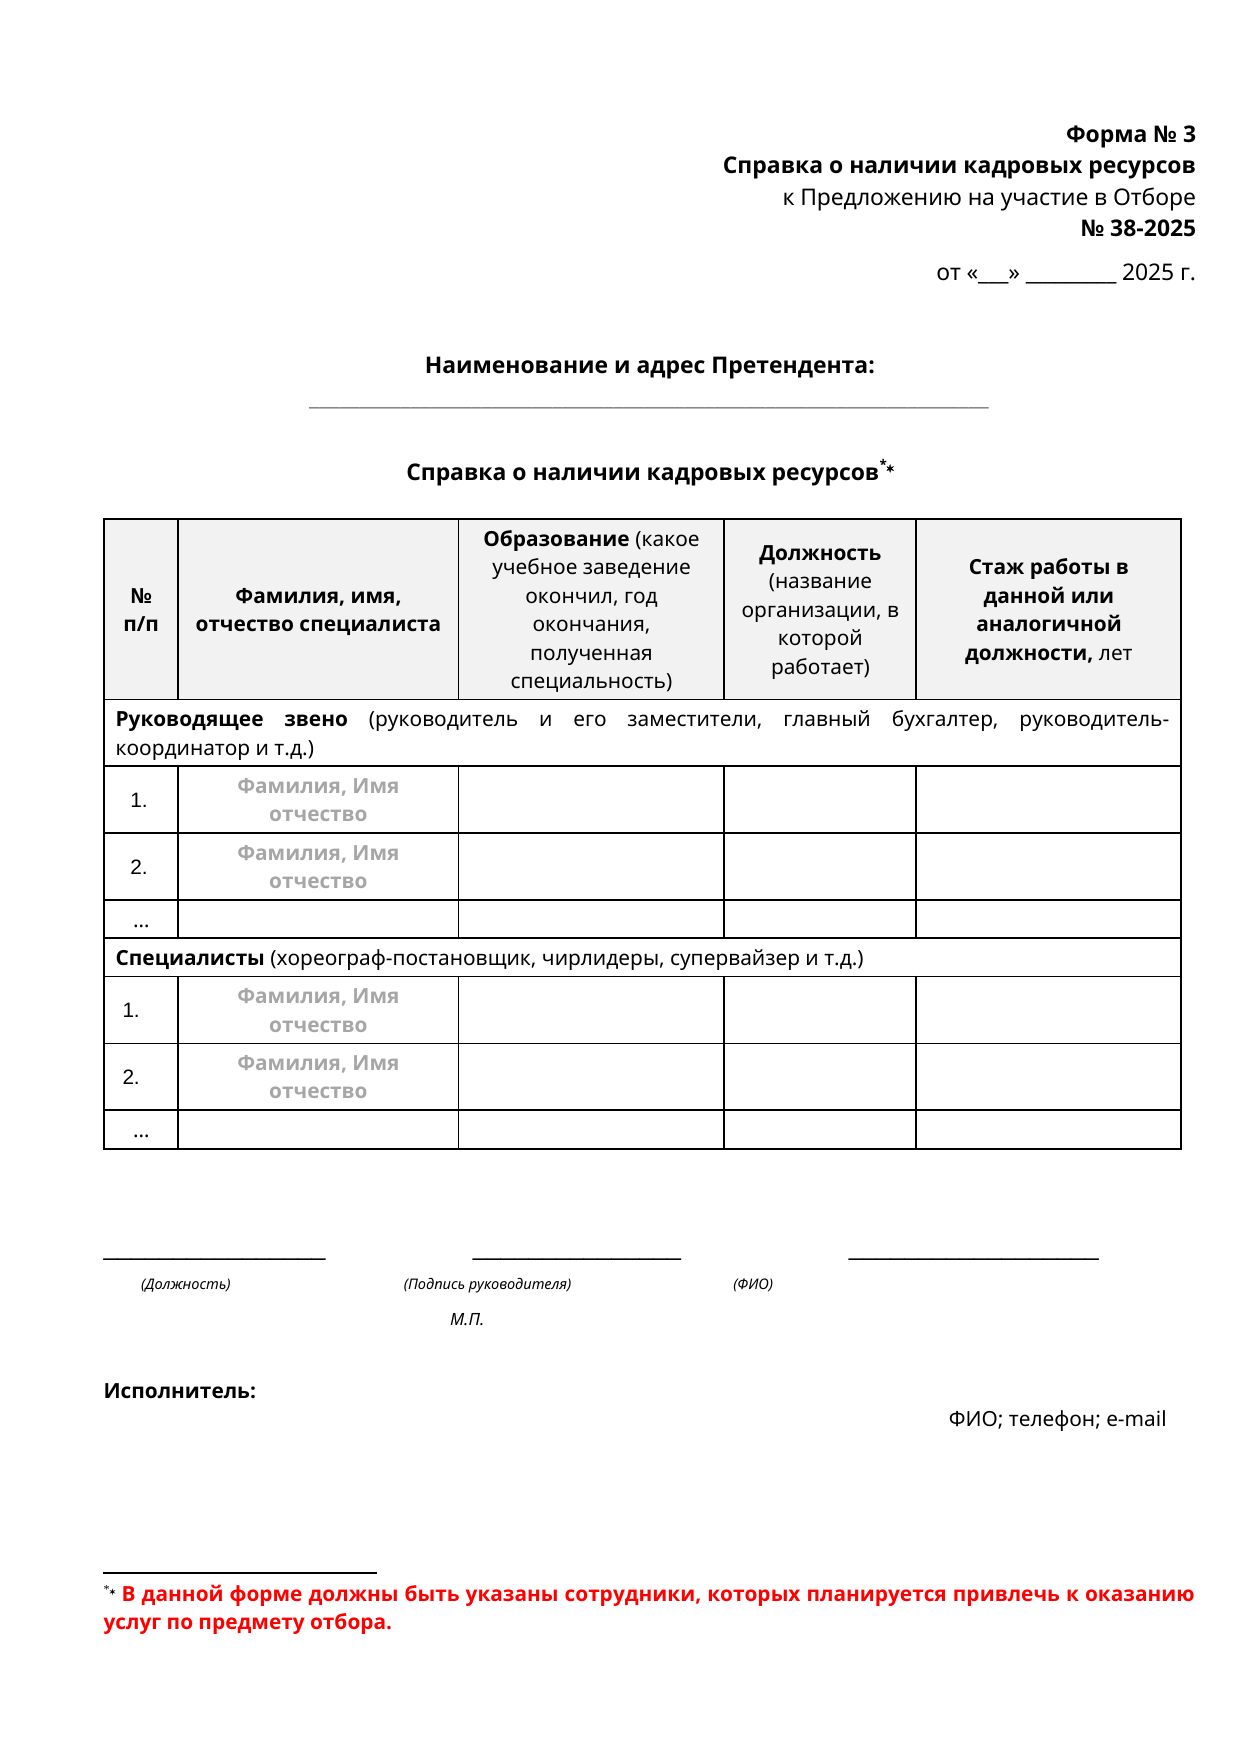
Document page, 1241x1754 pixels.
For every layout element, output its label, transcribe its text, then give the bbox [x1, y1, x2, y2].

table_cell Фамилия, Имя отчество [179, 767, 458, 832]
table_cell [917, 834, 1180, 899]
table_cell Специалисты (хореограф-постановщик, чирлидеры, супервайзер и т.д.) [105, 939, 1180, 976]
text Справка о наличии кадровых ресурсов [103, 149, 1196, 181]
text Наименование и адрес Претендента: ___________________________________________________________________ [103, 349, 1196, 412]
text Справка о наличии кадровых ресурсов* [103, 456, 1196, 487]
table_cell Фамилия, Имя отчество [179, 977, 458, 1042]
table_cell [105, 834, 177, 899]
table_cell Руководящее звено (руководитель и его заместители, главный бухгалтер, руководитель-координатор и т.д.) [105, 700, 1180, 765]
text М.П. [103, 1308, 1196, 1347]
text ________________ _______________ __________________ [103, 1232, 1196, 1261]
table_header Стаж работы в данной или аналогичной должности, лет [917, 520, 1180, 699]
table_cell [105, 977, 177, 1042]
table_cell [725, 901, 915, 937]
table_cell [459, 767, 723, 832]
table_cell [725, 1111, 915, 1148]
table_cell [917, 977, 1180, 1042]
text (Должность) (Подпись руководителя) (ФИО) [103, 1274, 1196, 1308]
table_header № п/п [105, 520, 177, 699]
table_cell [105, 767, 177, 832]
table_cell [917, 1044, 1180, 1109]
table_cell [179, 901, 458, 937]
table_cell [917, 901, 1180, 937]
table_header Фамилия, имя, отчество специалиста [179, 520, 458, 699]
table_cell Фамилия, Имя отчество [179, 1044, 458, 1109]
table_cell [725, 977, 915, 1042]
table_cell [459, 1111, 723, 1148]
table_cell [459, 901, 723, 937]
table_header Должность (название организации, в которой работает) [725, 520, 915, 699]
table_cell [105, 1044, 177, 1109]
text к Предложению на участие в Отборе [103, 181, 1196, 212]
table_cell [725, 767, 915, 832]
text № 38-2025 [103, 212, 1196, 243]
table_cell [459, 834, 723, 899]
table_cell Фамилия, Имя отчество [179, 834, 458, 899]
table_cell [917, 767, 1180, 832]
table_cell … [105, 901, 177, 937]
text от «___» _________ 2025 г. [103, 256, 1196, 287]
table_cell [725, 834, 915, 899]
table_cell [459, 977, 723, 1042]
table_cell [459, 1044, 723, 1109]
table_cell [725, 1044, 915, 1109]
text Исполнитель: [103, 1376, 1196, 1404]
text Форма № 3 [103, 118, 1196, 149]
table_cell [179, 1111, 458, 1148]
text ФИО; телефон; e-mail [103, 1404, 1166, 1433]
table_cell [917, 1111, 1180, 1148]
table_header Образование (какое учебное заведение окончил, год окончания, полученная специальность) [459, 520, 723, 699]
table_cell … [105, 1111, 177, 1148]
